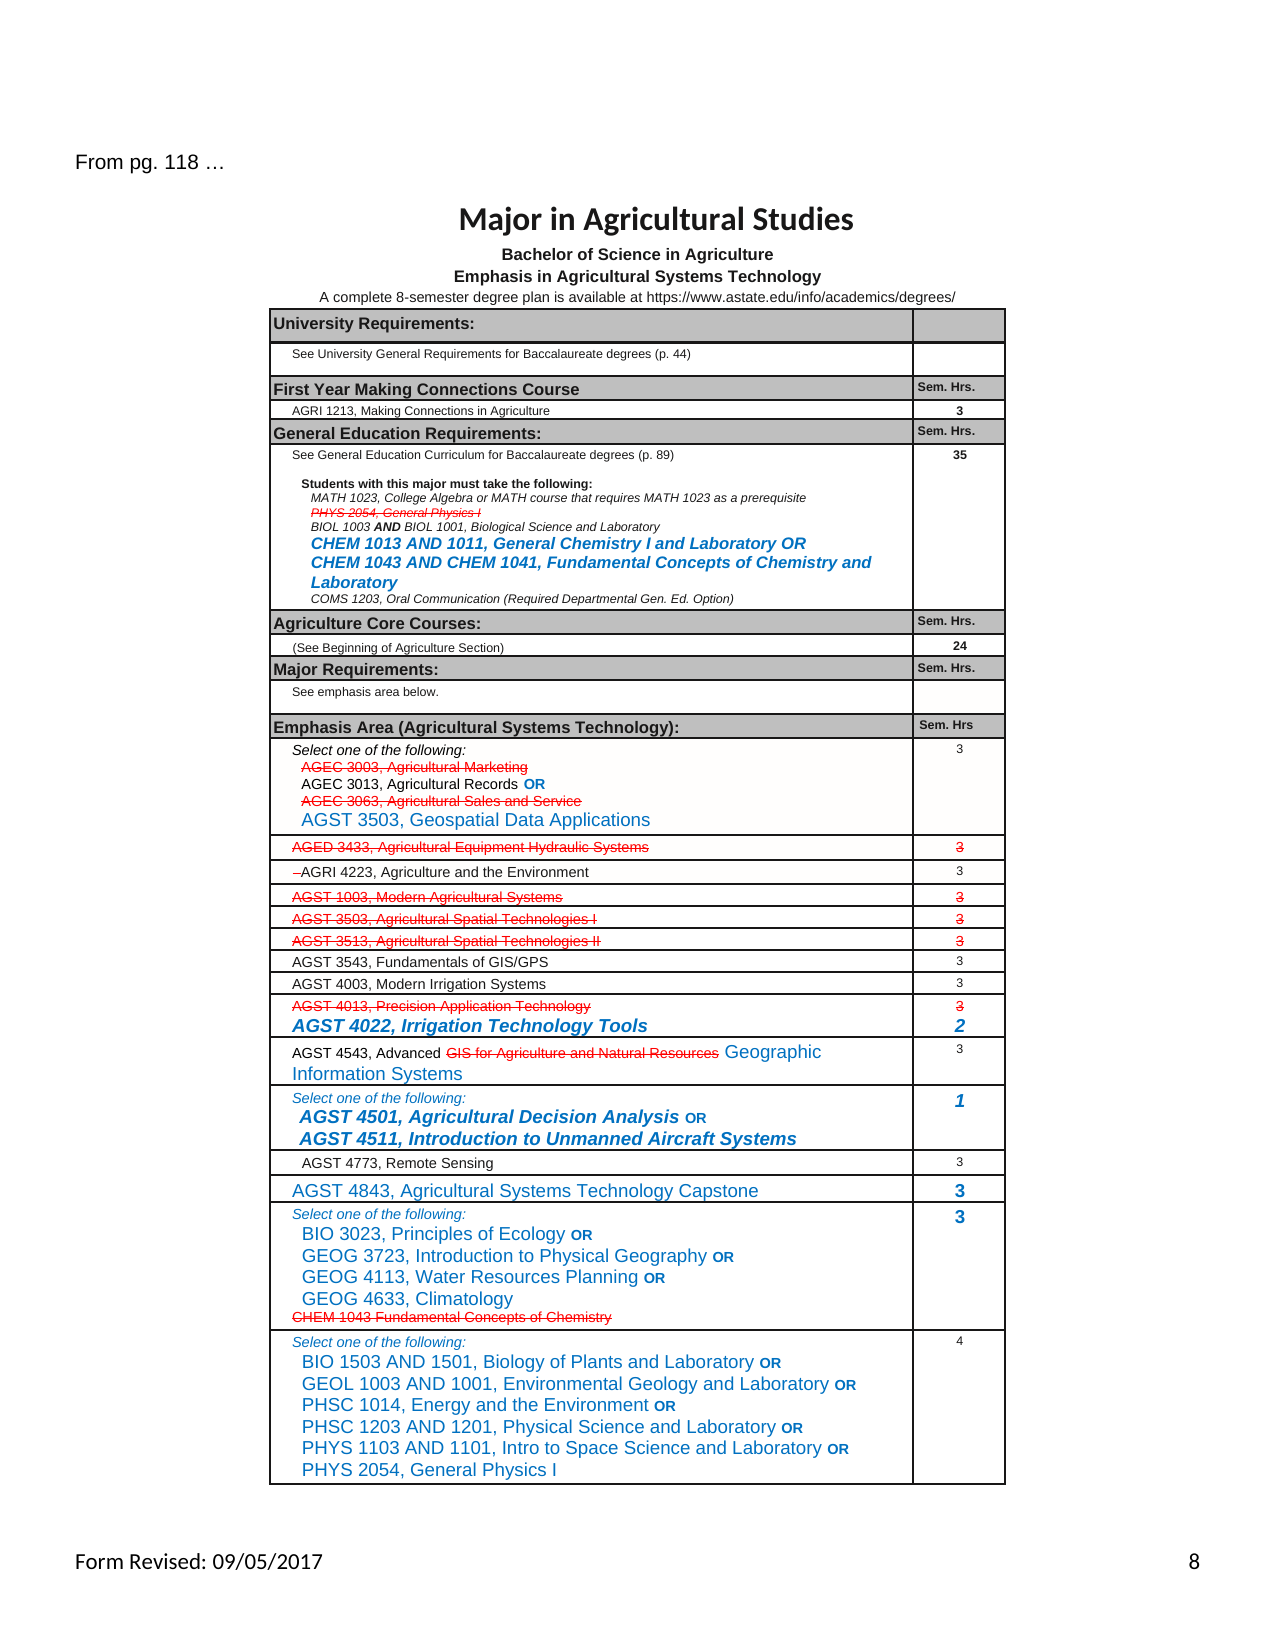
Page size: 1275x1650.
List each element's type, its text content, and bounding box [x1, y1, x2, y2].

table_cell AGST 4843, Agricultural Systems Technology Capstone [271, 1176, 912, 1201]
table_cell See University General Requirements for Baccalaureate degrees (p. 44) [271, 344, 912, 374]
table_cell General Education Requirements: [271, 420, 912, 443]
table_cell Sem. Hrs. [914, 657, 1004, 679]
table_cell 3 [914, 907, 1004, 927]
table_cell Sem. Hrs. [914, 611, 1004, 633]
table_cell AGRI 1213, Making Connections in Agriculture [271, 401, 912, 418]
table_cell Select one of the following: BIO 3023, Principles of Ecology OR GEOG 3723, Introduction to Physical Geography OR GEOG 4113, Water Resources Planning OR GEOG 4633, Climatology CHEM 1043 Fundamental Concepts of Chemistry [271, 1203, 912, 1329]
table_cell Major Requirements: [271, 657, 912, 679]
table_cell 3 [914, 951, 1004, 971]
table_cell 3 [914, 739, 1004, 833]
table_cell AGST 3543, Fundamentals of GIS/GPS [271, 951, 912, 971]
table_cell AGST 4013, Precision Application Technology AGST 4022, Irrigation Technology Tools [271, 995, 912, 1036]
table_cell 3 [914, 836, 1004, 858]
table_header [914, 310, 1004, 341]
table_cell 3 [914, 861, 1004, 883]
table_cell 24 [914, 635, 1004, 655]
table_cell AGST 4543, Advanced GIS for Agriculture and Natural Resources Geographic Information Systems [271, 1038, 912, 1084]
table_cell 3 2 [914, 995, 1004, 1036]
text Bachelor of Science in Agriculture [75, 245, 1200, 264]
table_cell [914, 681, 1004, 712]
table_cell First Year Making Connections Course [271, 377, 912, 399]
table_cell Emphasis Area (Agricultural Systems Technology): [271, 715, 912, 737]
table_cell 3 [914, 1038, 1004, 1084]
table_cell 3 [914, 1203, 1004, 1329]
text From pg. 118 … [75, 150, 1200, 174]
table_cell 3 [914, 929, 1004, 949]
text Major in Agricultural Studies [112, 198, 1200, 239]
table_cell AGST 4773, Remote Sensing [271, 1151, 912, 1174]
table_cell Select one of the following: AGST 4501, Agricultural Decision Analysis OR AGST 4511, Introduction to Unmanned Aircraft Systems [271, 1086, 912, 1149]
table_cell Sem. Hrs [914, 715, 1004, 737]
table_cell 3 [914, 401, 1004, 418]
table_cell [271, 1331, 912, 1483]
table_cell AGED 3433, Agricultural Equipment Hydraulic Systems [271, 836, 912, 858]
table_cell AGST 4003, Modern Irrigation Systems [271, 973, 912, 993]
table_header University Requirements: [271, 310, 912, 341]
table_cell See emphasis area below. [271, 681, 912, 712]
text Emphasis in Agricultural Systems Technology [75, 267, 1200, 286]
table_cell [914, 344, 1004, 374]
table_cell Sem. Hrs. [914, 377, 1004, 399]
table_cell (See Beginning of Agriculture Section) [271, 635, 912, 655]
table_cell 3 [914, 885, 1004, 905]
table_cell Agriculture Core Courses: [271, 611, 912, 633]
table_cell 3 [914, 973, 1004, 993]
table_cell 3 [914, 1176, 1004, 1201]
table_cell Sem. Hrs. [914, 420, 1004, 443]
table_cell 35 [914, 445, 1004, 609]
table_cell AGST 3503, Agricultural Spatial Technologies I [271, 907, 912, 927]
table_cell 3 [914, 1151, 1004, 1174]
table_cell 4 [914, 1331, 1004, 1483]
table_cell AGST 3513, Agricultural Spatial Technologies II [271, 929, 912, 949]
table_cell AGRI 4223, Agriculture and the Environment [271, 861, 912, 883]
table_cell AGST 1003, Modern Agricultural Systems [271, 885, 912, 905]
table_cell 1 [914, 1086, 1004, 1149]
table_cell See General Education Curriculum for Baccalaureate degrees (p. 89) Students with this major must take the following: MATH 1023, College Algebra or MATH course that requires MATH 1023 as a prerequisite PHYS 2054, General Physics I BIOL 1003 AND BIOL 1001, Biological Science and Laboratory CHEM 1013 AND 1011, General Chemistry I and Laboratory OR CHEM 1043 AND CHEM 1041, Fundamental Concepts of Chemistry and Laboratory COMS 1203, Oral Communication (Required Departmental Gen. Ed. Option) [271, 445, 912, 609]
text A complete 8-semester degree plan is available at https://www.astate.edu/info/academics/degrees/ [75, 289, 1200, 306]
table_cell Select one of the following: AGEC 3003, Agricultural Marketing AGEC 3013, Agricultural Records OR AGEC 3063, Agricultural Sales and Service AGST 3503, Geospatial Data Applications [271, 739, 912, 833]
